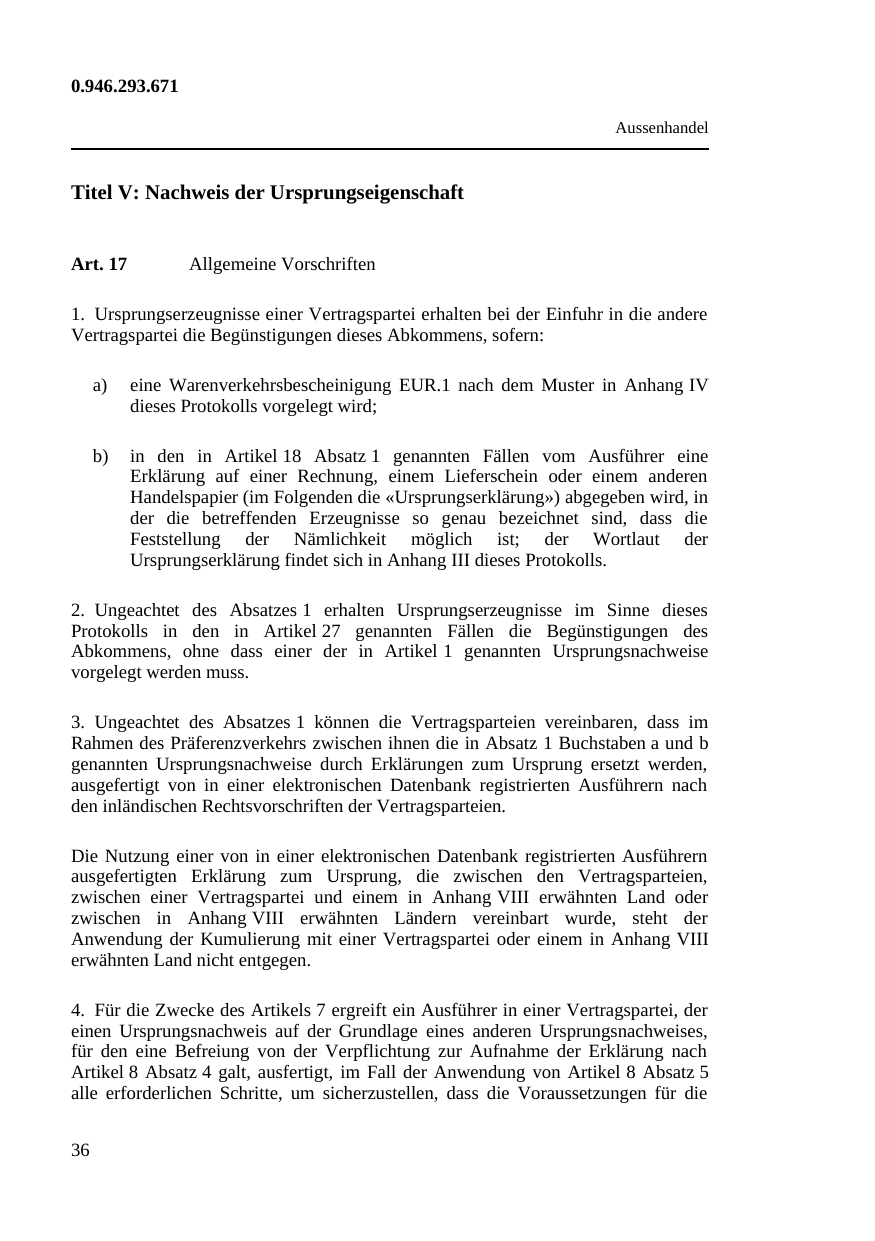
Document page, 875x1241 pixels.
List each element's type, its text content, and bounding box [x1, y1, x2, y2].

text 2. Ungeachtet des Absatzes 1 erhalten Ursprungserzeugnisse im Sinne dieses Protokolls in den in Artikel 27 genannten Fällen die Begünstigungen des Abkommens, ohne dass einer der in Artikel 1 genannten Ursprungsnachweise vorgelegt werden muss. [71, 599, 709, 683]
text a) eine Warenverkehrsbescheinigung EUR.1 nach dem Muster in Anhang IV dieses Protokolls vorgelegt wird; [93, 374, 709, 416]
text 1. Ursprungserzeugnisse einer Vertragspartei erhalten bei der Einfuhr in die andere Vertragspartei die Begünstigungen dieses Abkommens, sofern: [71, 304, 709, 345]
text Die Nutzung einer von in einer elektronischen Datenbank registrierten Ausführern ausgefertigten Erklärung zum Ursprung, die zwischen den Vertragsparteien, zwischen einer Vertragspartei und einem in Anhang VIII erwähnten Land oder zwischen in Anhang VIII erwähnten Ländern vereinbart wurde, steht der Anwendung der Kumulierung mit einer Vertragspartei oder einem in Anhang VIII erwähnten Land nicht entgegen. [71, 845, 709, 970]
text 3. Ungeachtet des Absatzes 1 können die Vertragsparteien vereinbaren, dass im Rahmen des Präferenzverkehrs zwischen ihnen die in Absatz 1 Buchstaben a und b genannten Ursprungsnachweise durch Erklärungen zum Ursprung ersetzt werden, ausgefertigt von in einer elektronischen Datenbank registrierten Ausführern nach den inländischen Rechtsvorschriften der Vertragsparteien. [71, 712, 709, 816]
subtitle Art. 17 Allgemeine Vorschriften [71, 254, 709, 274]
text Titel V: Nachweis der Ursprungseigenschaft [71, 183, 709, 204]
text b) in den in Artikel 18 Absatz 1 genannten Fällen vom Ausführer eine Erklärung auf einer Rechnung, einem Lieferschein oder einem anderen Handelspapier (im Folgenden die «Ursprungserklärung») abgegeben wird, in der die betreffenden Erzeugnisse so genau bezeichnet sind, dass die Feststellung der Nämlichkeit möglich ist; der Wortlaut der Ursprungserklärung findet sich in Anhang III dieses Protokolls. [93, 445, 709, 570]
